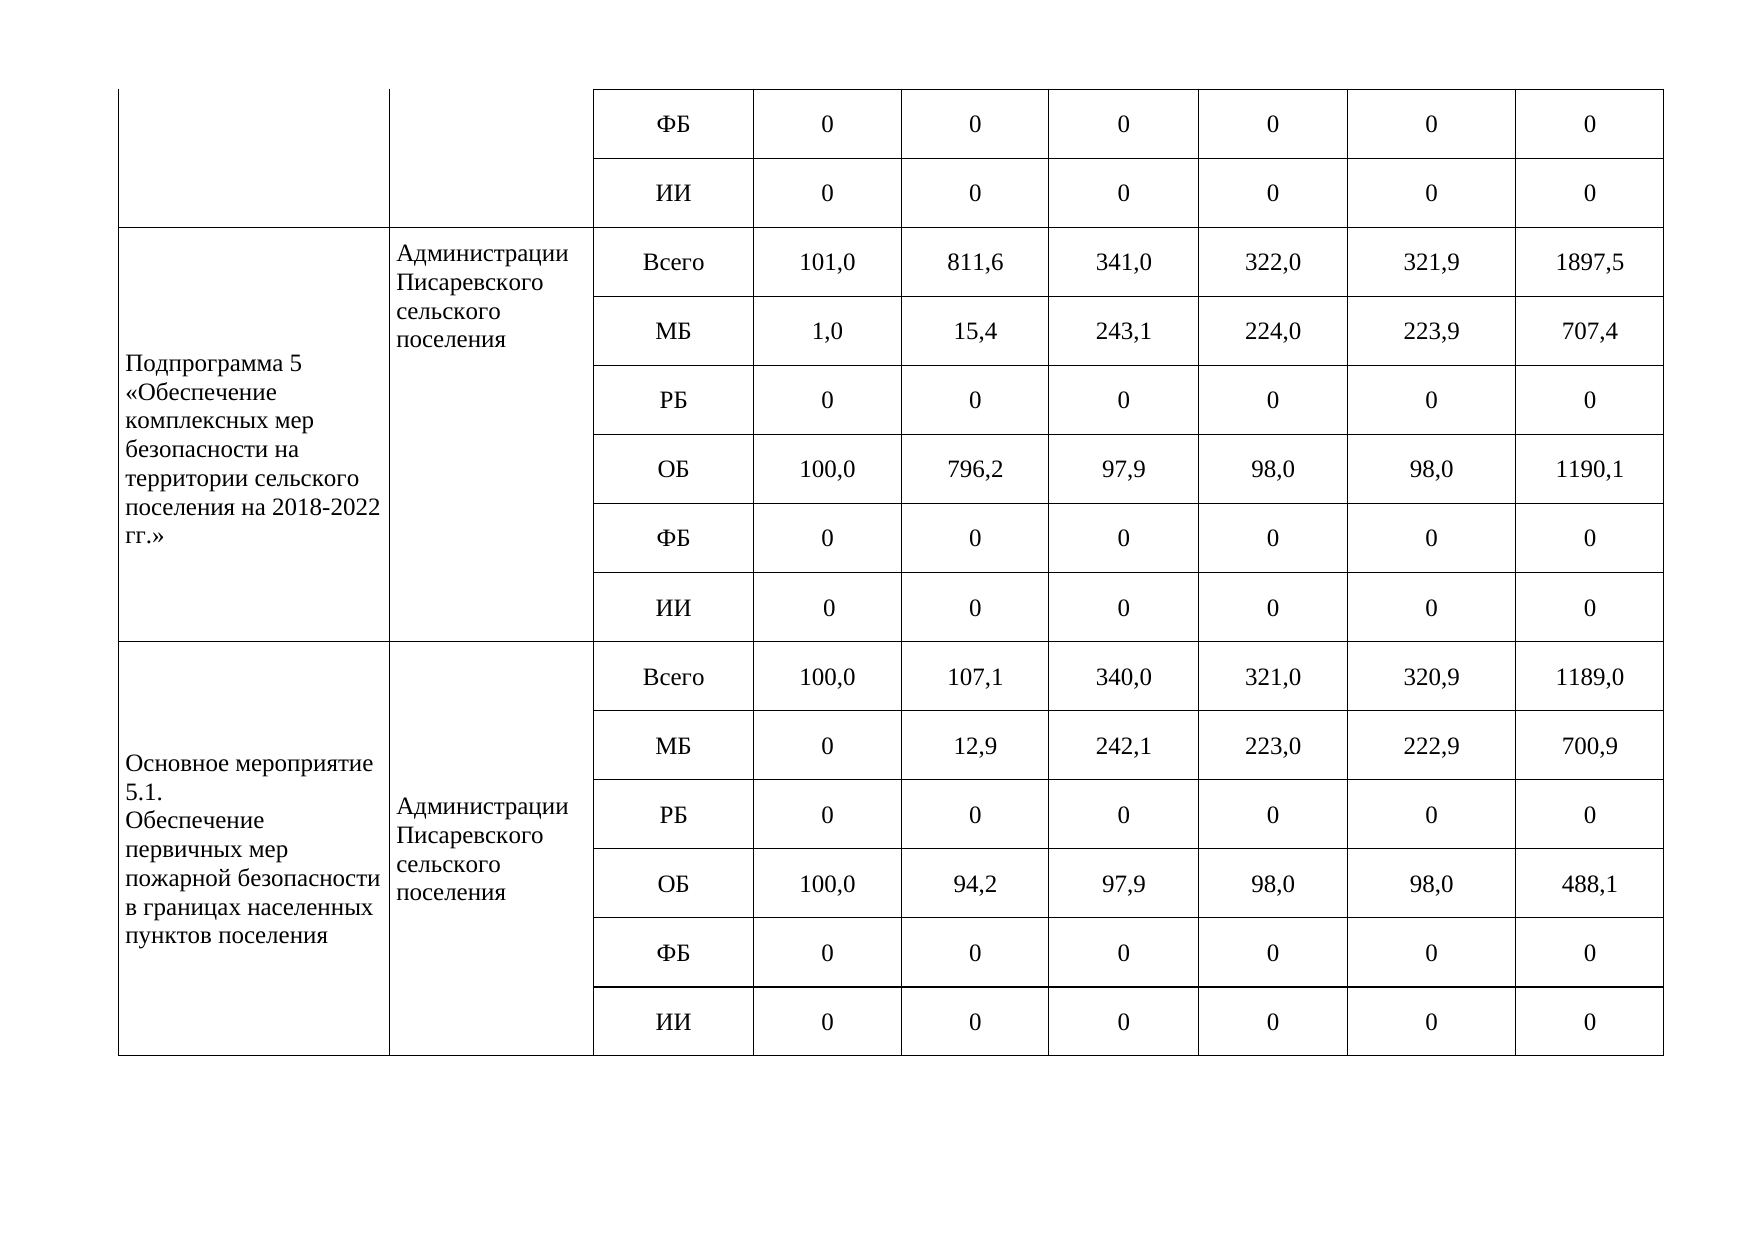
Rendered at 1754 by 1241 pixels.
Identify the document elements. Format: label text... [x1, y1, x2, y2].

table_cell 0 [1516, 504, 1663, 572]
table_cell 15,4 [902, 297, 1048, 365]
table_cell 0 [1199, 159, 1347, 227]
table_cell 0 [1348, 780, 1515, 848]
table_cell ОБ [594, 849, 753, 917]
table_cell 0 [902, 573, 1048, 641]
table_cell 0 [902, 988, 1048, 1055]
table_cell 223,9 [1348, 297, 1515, 365]
table_cell 0 [1049, 780, 1198, 848]
table_cell 0 [1516, 573, 1663, 641]
table_cell ФБ [594, 90, 753, 158]
table_cell 0 [754, 159, 901, 227]
table_cell 0 [1199, 780, 1347, 848]
table_cell 321,9 [1348, 228, 1515, 296]
table_cell ФБ [594, 504, 753, 572]
table_cell 100,0 [754, 849, 901, 917]
table_cell ИИ [594, 573, 753, 641]
table_cell 0 [1199, 988, 1347, 1055]
table_cell РБ [594, 366, 753, 434]
table_cell 0 [1049, 159, 1198, 227]
table_cell 1189,0 [1516, 642, 1663, 710]
table_cell 97,9 [1049, 435, 1198, 503]
table_cell ОБ [594, 435, 753, 503]
table_cell 0 [754, 90, 901, 158]
table_cell 0 [754, 918, 901, 986]
table_cell Всего [594, 228, 753, 296]
table_cell 0 [1348, 90, 1515, 158]
table_cell 0 [1516, 366, 1663, 434]
table_cell 0 [902, 159, 1048, 227]
table_cell Всего [594, 642, 753, 710]
table_cell 0 [1049, 90, 1198, 158]
table_cell 0 [1049, 366, 1198, 434]
table_cell МБ [594, 297, 753, 365]
table_cell 811,6 [902, 228, 1048, 296]
table_cell МБ [594, 711, 753, 779]
table_cell 0 [1348, 988, 1515, 1055]
table_cell 321,0 [1199, 642, 1347, 710]
table_cell 0 [1348, 366, 1515, 434]
table_cell 242,1 [1049, 711, 1198, 779]
table_cell 0 [1516, 90, 1663, 158]
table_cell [390, 642, 593, 1055]
table_cell 107,1 [902, 642, 1048, 710]
table_cell 0 [1049, 988, 1198, 1055]
table_cell 0 [902, 780, 1048, 848]
table_cell ИИ [594, 988, 753, 1055]
table_cell 94,2 [902, 849, 1048, 917]
table_cell 340,0 [1049, 642, 1198, 710]
table_cell 0 [1049, 573, 1198, 641]
table_cell 0 [754, 366, 901, 434]
table_cell 98,0 [1199, 849, 1347, 917]
table_cell 98,0 [1199, 435, 1347, 503]
table_cell 700,9 [1516, 711, 1663, 779]
table_cell 0 [1516, 780, 1663, 848]
table_cell 0 [754, 573, 901, 641]
table_cell 0 [1199, 90, 1347, 158]
table_cell 0 [902, 90, 1048, 158]
table_cell 0 [1516, 159, 1663, 227]
table_cell 707,4 [1516, 297, 1663, 365]
table_cell 341,0 [1049, 228, 1198, 296]
table_cell 0 [1199, 504, 1347, 572]
table_cell 101,0 [754, 228, 901, 296]
table_cell 0 [1348, 573, 1515, 641]
table_cell 100,0 [754, 435, 901, 503]
table_cell 0 [1049, 504, 1198, 572]
table_cell 222,9 [1348, 711, 1515, 779]
table_cell 0 [902, 366, 1048, 434]
table_cell РБ [594, 780, 753, 848]
table_cell 0 [1049, 918, 1198, 986]
table_cell Подпрограмма 5 «Обеспечение комплексных мер безопасности на территории сельского поселения на 2018-2022 гг.» [119, 228, 389, 641]
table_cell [390, 228, 593, 641]
table_cell 243,1 [1049, 297, 1198, 365]
table_cell 0 [754, 711, 901, 779]
table_cell 0 [754, 988, 901, 1055]
table_cell 0 [1348, 159, 1515, 227]
table_cell 0 [754, 780, 901, 848]
table_cell 0 [1199, 366, 1347, 434]
table_cell 796,2 [902, 435, 1048, 503]
table_cell 0 [1348, 918, 1515, 986]
table_cell 488,1 [1516, 849, 1663, 917]
table_cell 320,9 [1348, 642, 1515, 710]
table_cell ИИ [594, 159, 753, 227]
table_cell 1,0 [754, 297, 901, 365]
table_cell 0 [1516, 918, 1663, 986]
table_cell 0 [902, 504, 1048, 572]
table_cell 0 [1348, 504, 1515, 572]
table_cell 97,9 [1049, 849, 1198, 917]
table_cell 0 [1199, 573, 1347, 641]
table_cell 1190,1 [1516, 435, 1663, 503]
table_cell 224,0 [1199, 297, 1347, 365]
table_cell 0 [1516, 988, 1663, 1055]
table_cell 1897,5 [1516, 228, 1663, 296]
table_cell 100,0 [754, 642, 901, 710]
table_cell Основное мероприятие 5.1. Обеспечение первичных мер пожарной безопасности в границах населенных пунктов поселения [119, 642, 389, 1055]
table_cell 322,0 [1199, 228, 1347, 296]
table_cell 0 [754, 504, 901, 572]
table_cell 0 [902, 918, 1048, 986]
table_cell ФБ [594, 918, 753, 986]
table_cell 12,9 [902, 711, 1048, 779]
table_cell 223,0 [1199, 711, 1347, 779]
table_cell 0 [1199, 918, 1347, 986]
table_cell 98,0 [1348, 849, 1515, 917]
table_cell 98,0 [1348, 435, 1515, 503]
